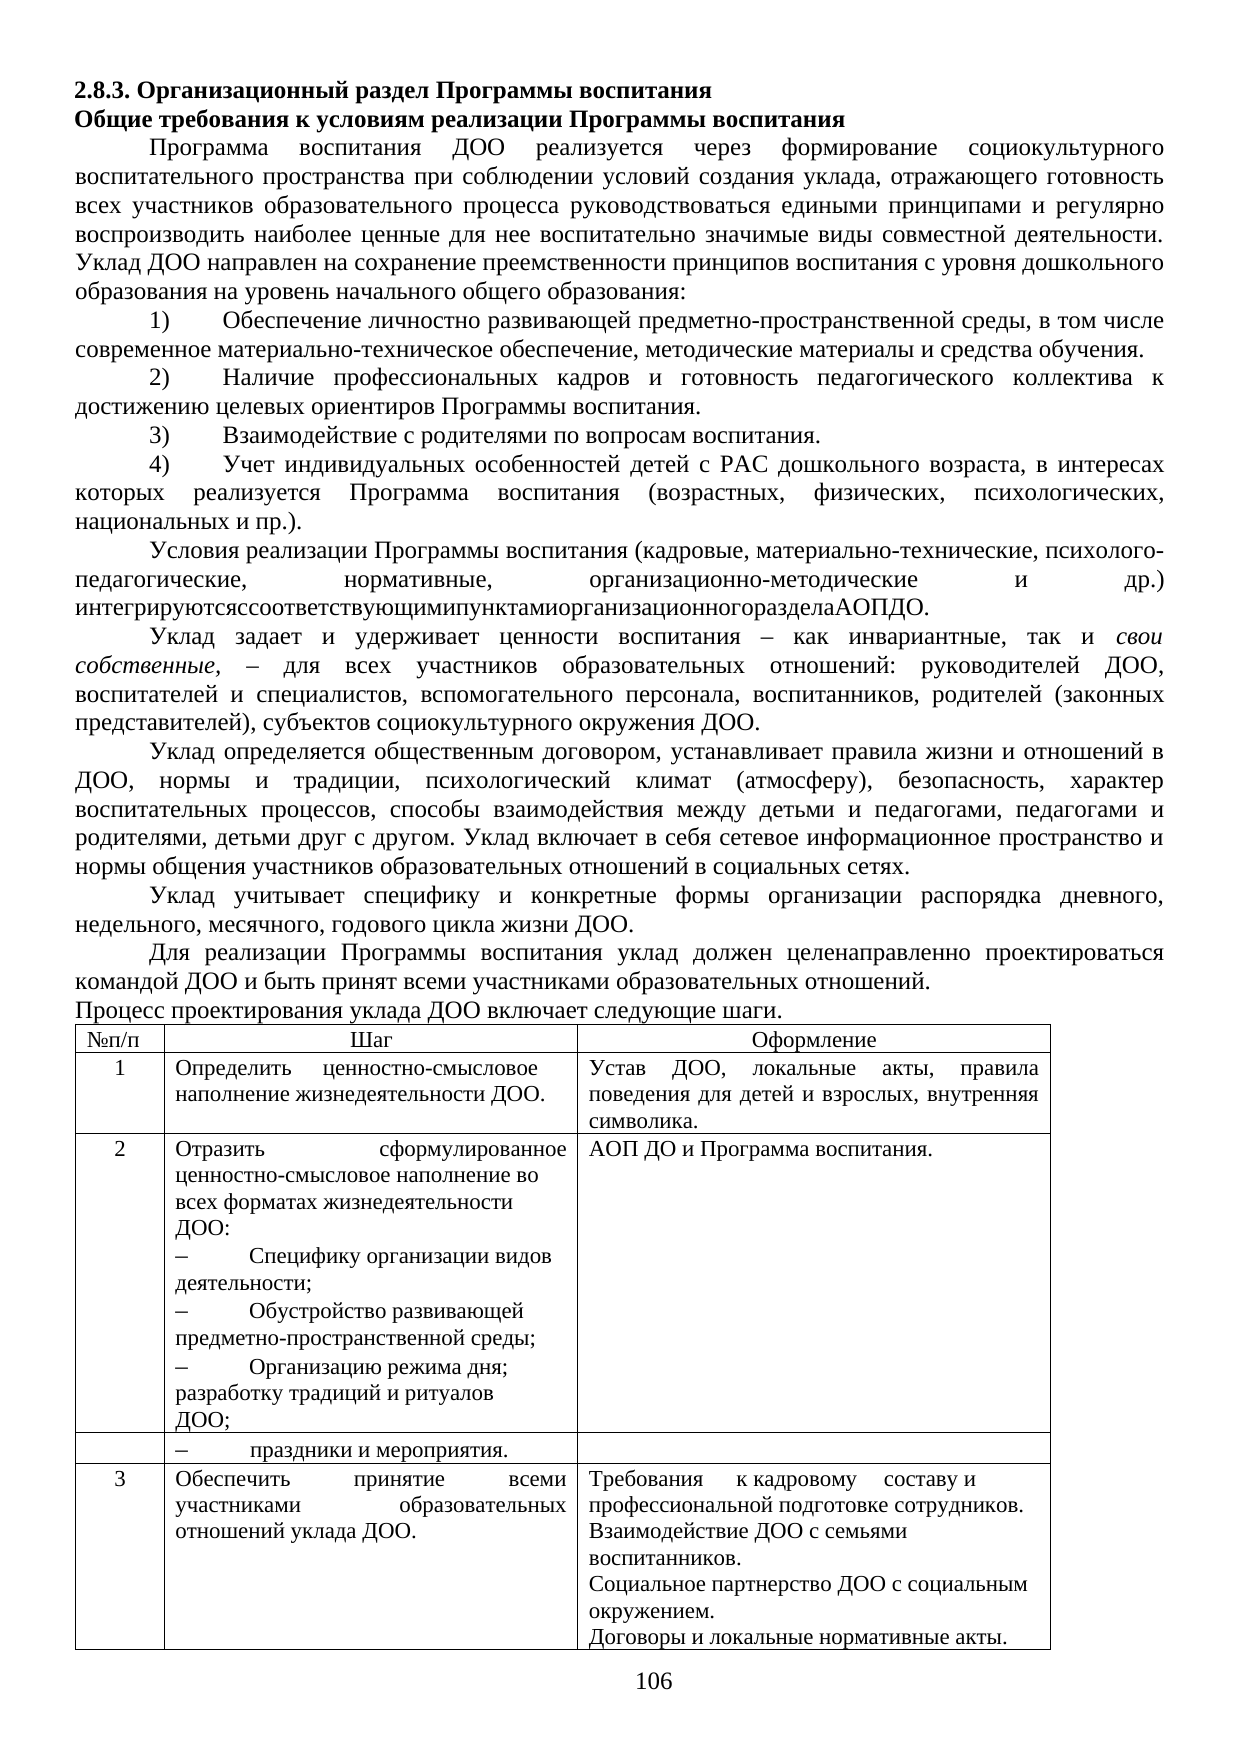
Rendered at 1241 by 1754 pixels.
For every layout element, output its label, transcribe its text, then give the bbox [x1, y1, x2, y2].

text 2.8.3. Организационный раздел Программы воспитания [74, 75, 1165, 104]
table_cell Определить ценностно-смысловое наполнение жизнедеятельности ДОО. [165, 1053, 577, 1133]
subtitle Общие требования к условиям реализации Программы воспитания [74, 104, 1163, 132]
table_header №п/п [76, 1025, 164, 1052]
table_header Оформление [578, 1025, 1050, 1052]
text Уклад учитывает специфику и конкретные формы организации распорядка дневного, недельного, месячного, годового цикла жизни ДОО. [75, 880, 1165, 937]
table_cell 2 [76, 1134, 164, 1432]
text Уклад задает и удерживает ценности воспитания – как инвариантные, так и свои собственные, – для всех участников образовательных отношений: руководителей ДОО, воспитателей и специалистов, вспомогательного персонала, воспитанников, родителей (законных представителей), субъектов социокультурного окружения ДОО. [75, 621, 1165, 736]
list Наличие профессиональных кадров и готовность педагогического коллектива к достижению целевых ориентиров Программы воспитания. [75, 362, 1165, 420]
table_cell Отразить сформулированное ценностно-смысловое наполнение во всех форматах жизнедеятельности ДОО: Специфику организации видов деятельности; Обустройство развивающей предметно-пространственной среды; Организацию режима дня; разработку традиций и ритуалов ДОО; [165, 1134, 577, 1432]
text Программа воспитания ДОО реализуется через формирование социокультурного воспитательного пространства при соблюдении условий создания уклада, отражающего готовность всех участников образовательного процесса руководствоваться едиными принципами и регулярно воспроизводить наиболее ценные для нее воспитательно значимые виды совместной деятельности. Уклад ДОО направлен на сохранение преемственности принципов воспитания с уровня дошкольного образования на уровень начального общего образования: [75, 132, 1165, 305]
table_cell [76, 1433, 164, 1463]
table_cell 1 [76, 1053, 164, 1133]
list Обеспечение личностно развивающей предметно-пространственной среды, в том числе современное материально-техническое обеспечение, методические материалы и средства обучения. [75, 305, 1165, 362]
text Для реализации Программы воспитания уклад должен целенаправленно проектироваться командой ДОО и быть принят всеми участниками образовательных отношений. [75, 937, 1165, 995]
table_cell – праздники и мероприятия. [165, 1433, 577, 1463]
table_header Шаг [165, 1025, 577, 1052]
text Условия реализации Программы воспитания (кадровые, материально-технические, психолого-педагогические, нормативные, организационно-методические и др.) интегрируютсяссоответствующимипунктамиорганизационногоразделаАОПДО. [75, 535, 1165, 621]
table_cell 3 [76, 1464, 164, 1649]
text Процесс проектирования уклада ДОО включает следующие шаги. [75, 995, 1165, 1024]
list Учет индивидуальных особенностей детей с РАС дошкольного возраста, в интересах которых реализуется Программа воспитания (возрастных, физических, психологических, национальных и пр.). [75, 449, 1165, 535]
table_cell Устав ДОО, локальные акты, правила поведения для детей и взрослых, внутренняя символика. [578, 1053, 1050, 1133]
list Взаимодействие с родителями по вопросам воспитания. [75, 420, 1165, 449]
text Уклад определяется общественным договором, устанавливает правила жизни и отношений в ДОО, нормы и традиции, психологический климат (атмосферу), безопасность, характер воспитательных процессов, способы взаимодействия между детьми и педагогами, педагогами и родителями, детьми друг с другом. Уклад включает в себя сетевое информационное пространство и нормы общения участников образовательных отношений в социальных сетях. [75, 736, 1165, 880]
table_cell АОП ДО и Программа воспитания. [578, 1134, 1050, 1432]
table_cell Требования к кадровому составу и профессиональной подготовке сотрудников. Взаимодействие ДОО с семьями воспитанников. Социальное партнерство ДОО с социальным окружением. Договоры и локальные нормативные акты. [578, 1464, 1050, 1649]
table_cell [578, 1433, 1050, 1463]
table_cell Обеспечить принятие всеми участниками образовательных отношений уклада ДОО. [165, 1464, 577, 1649]
